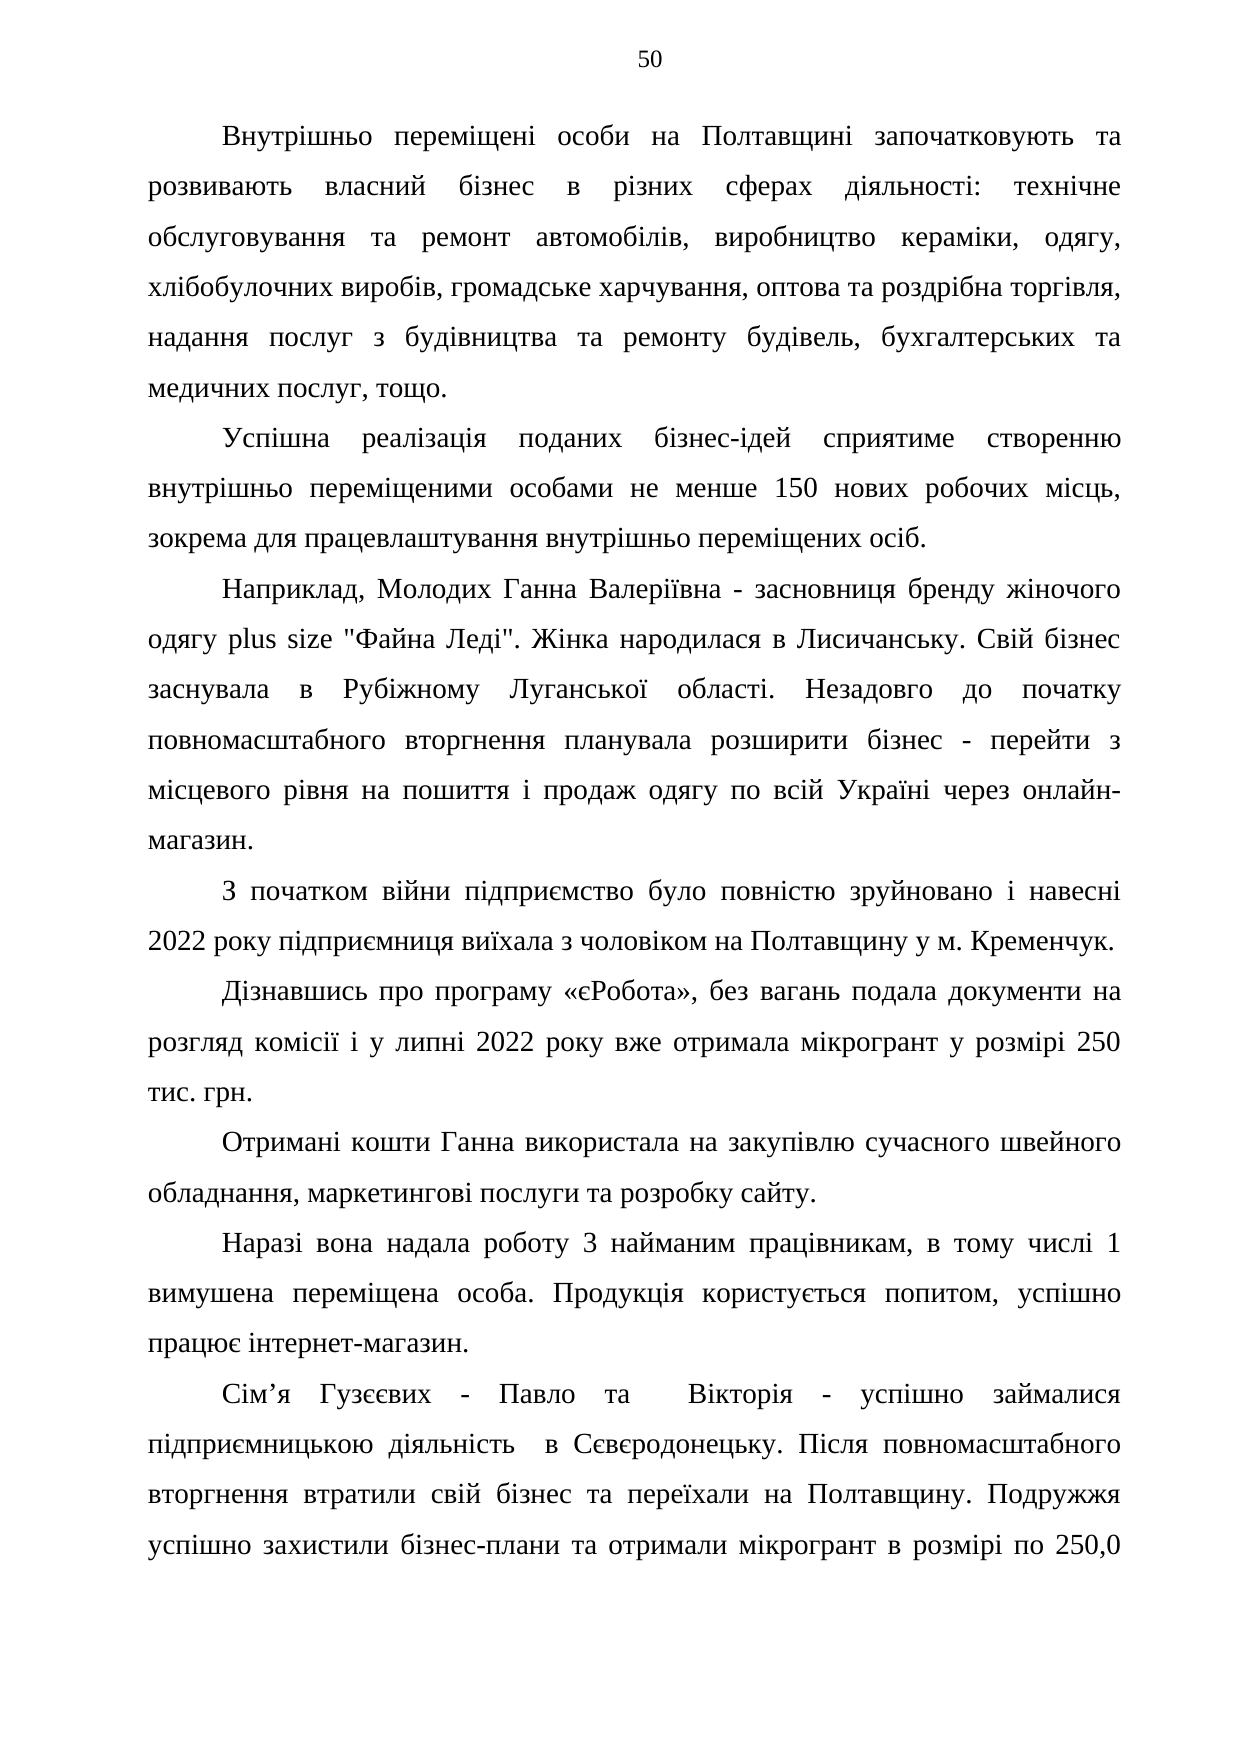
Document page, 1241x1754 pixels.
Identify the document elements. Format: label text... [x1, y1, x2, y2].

text З початком війни підприємство було повністю зруйновано і навесні 2022 року підприємниця виїхала з чоловіком на Полтавщину у м. Кременчук. [148, 873, 1122, 957]
text Успішна реалізація поданих бізнес-ідей сприятиме створенню внутрішньо переміщеними особами не менше 150 нових робочих місць, зокрема для працевлаштування внутрішньо переміщених осіб. [148, 420, 1122, 554]
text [148, 1376, 1122, 1560]
text Наразі вона надала роботу 3 найманим працівникам, в тому числі 1 вимушена переміщена особа. Продукція користується попитом, успішно працює інтернет-магазин. [148, 1225, 1122, 1359]
text Дізнавшись про програму «єРобота», без вагань подала документи на розгляд комісії і у липні 2022 року вже отримала мікрогрант у розмірі 250 тис. грн. [148, 973, 1122, 1108]
text Внутрішньо переміщені особи на Полтавщині започатковують та розвивають власний бізнес в різних сферах діяльності: технічне обслуговування та ремонт автомобілів, виробництво кераміки, одягу, хлібобулочних виробів, громадське харчування, оптова та роздрібна торгівля, надання послуг з будівництва та ремонту будівель, бухгалтерських та медичних послуг, тощо. [148, 118, 1122, 403]
text Наприклад, Молодих Ганна Валеріївна - засновниця бренду жіночого одягу plus size "Файна Леді". Жінка народилася в Лисичанську. Свій бізнес заснувала в Рубіжному Луганської області. Незадовго до початку повномасштабного вторгнення планувала розширити бізнес - перейти з місцевого рівня на пошиття і продаж одягу по всій Україні через онлайн-магазин. [148, 571, 1122, 856]
text Отримані кошти Ганна використала на закупівлю сучасного швейного обладнання, маркетингові послуги та розробку сайту. [148, 1124, 1122, 1208]
